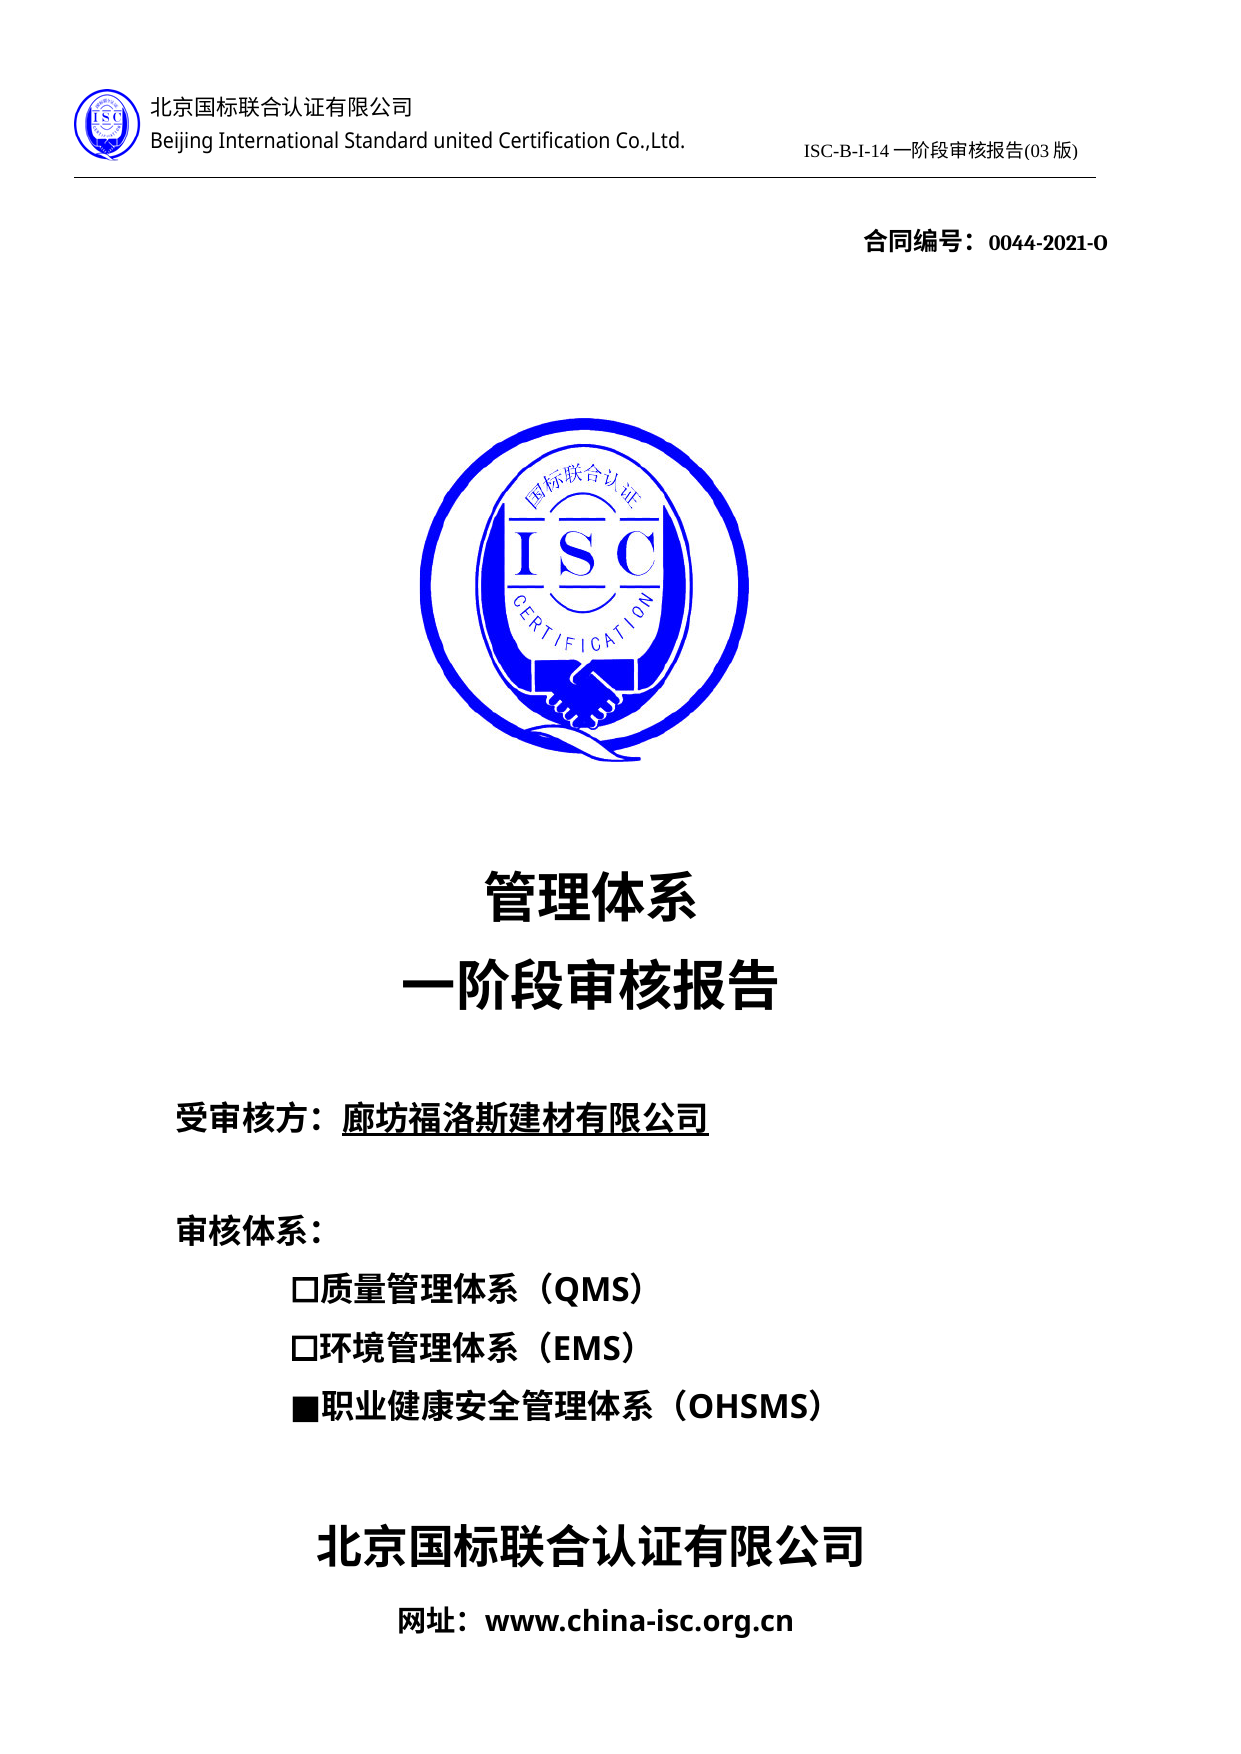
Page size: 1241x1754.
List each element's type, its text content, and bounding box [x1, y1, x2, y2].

text ■职业健康安全管理体系（OHSMS） [75, 1380, 1107, 1428]
text 管理体系 [75, 855, 1107, 933]
text 受审核方：廊坊福洛斯建材有限公司 [75, 1092, 1107, 1140]
text 环境管理体系（EMS） [75, 1321, 1107, 1370]
text 审核体系： [75, 1205, 1107, 1253]
picture [74, 89, 143, 161]
text 网址：www.china-isc.org.cn [75, 1586, 1107, 1651]
picture [419, 418, 763, 762]
text 一阶段审核报告 [75, 943, 1107, 1021]
text 质量管理体系（QMS） [75, 1263, 1107, 1312]
subtitle 合同编号：0044-2021-O [75, 207, 1107, 272]
text 北京国标联合认证有限公司 [75, 1510, 1107, 1576]
